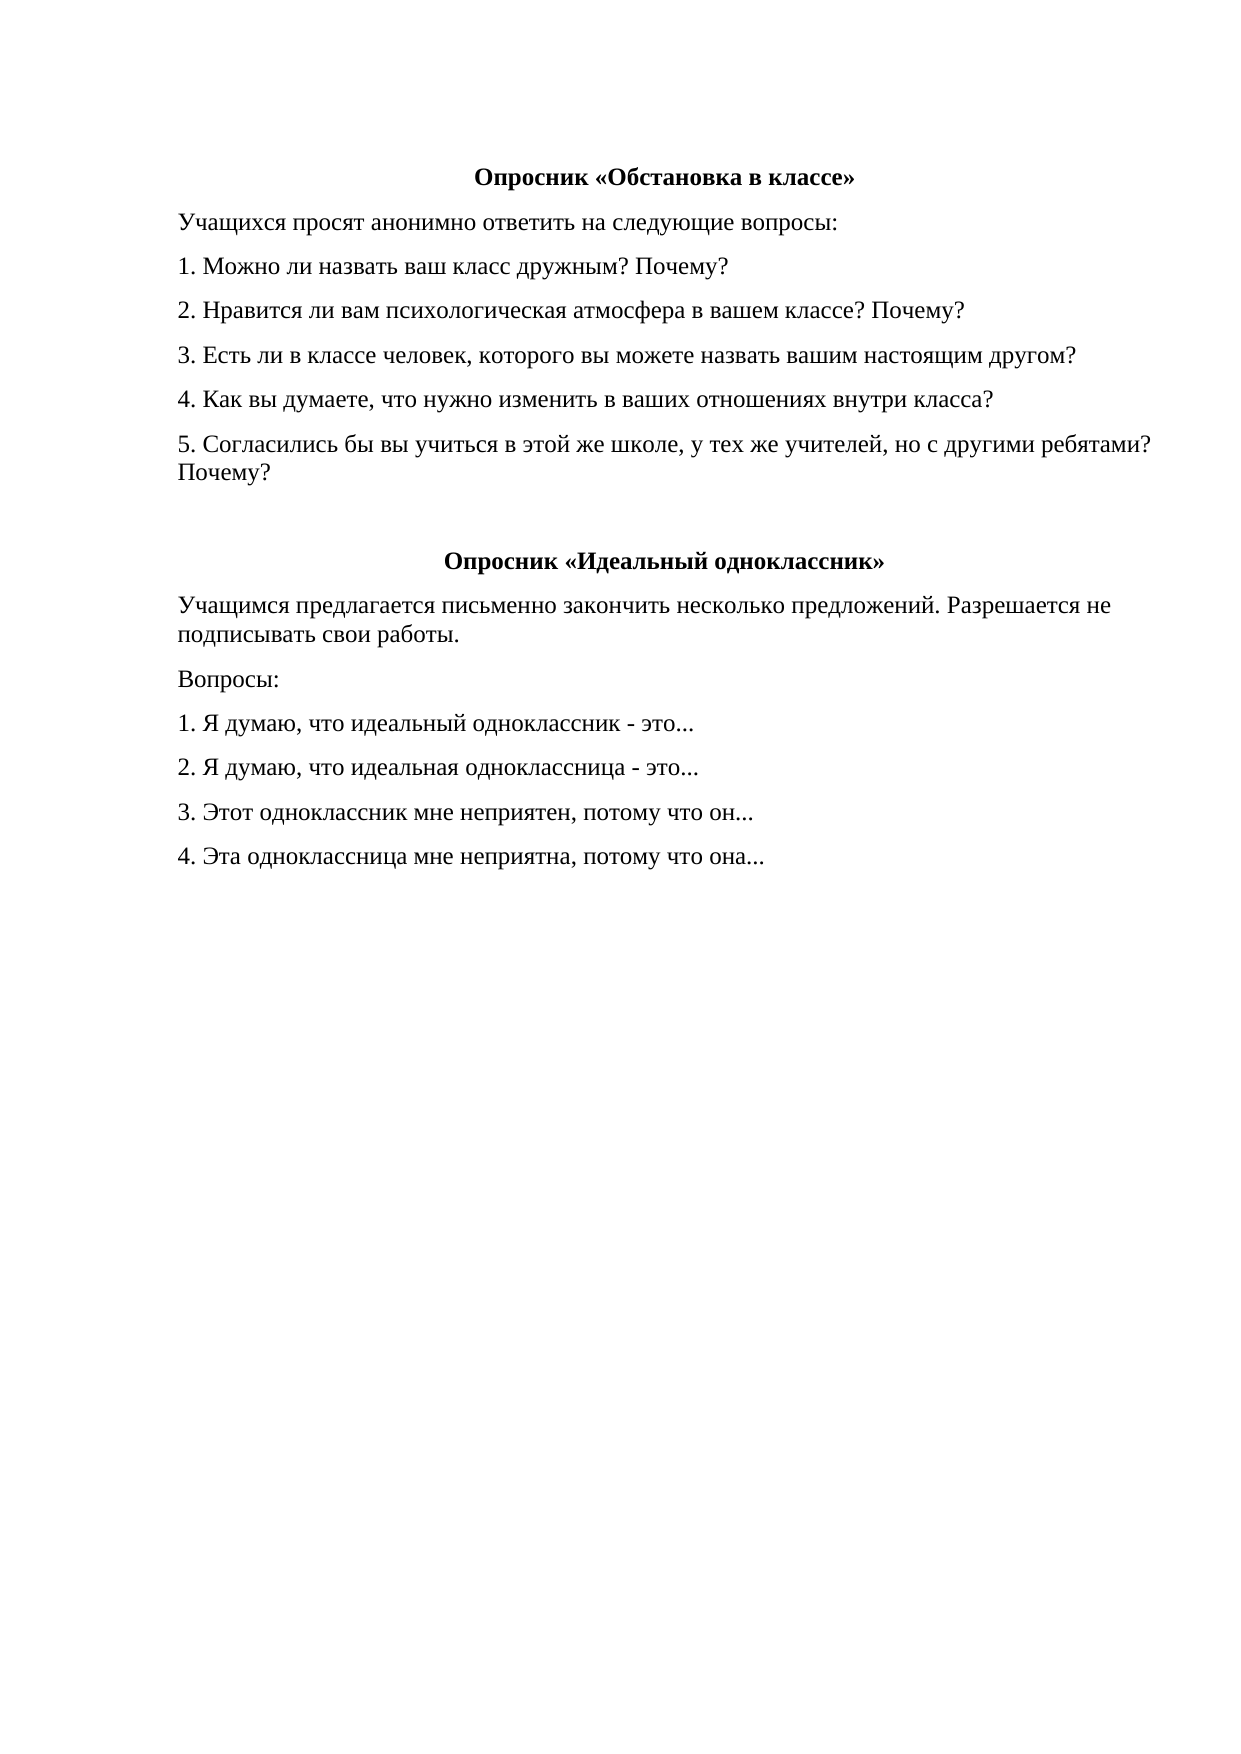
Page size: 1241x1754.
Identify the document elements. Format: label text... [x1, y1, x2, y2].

text Вопросы: [177, 664, 1152, 692]
text Учащихся просят анонимно ответить на следующие вопросы: [177, 207, 1152, 236]
text 1. Я думаю, что идеальный одноклассник - это... [177, 708, 1152, 737]
text 3. Этот одноклассник мне неприятен, потому что он... [177, 797, 1152, 826]
text 4. Как вы думаете, что нужно изменить в ваших отношениях внутри класса? [177, 384, 1152, 413]
text 3. Есть ли в классе человек, которого вы можете назвать вашим настоящим другом? [177, 340, 1152, 369]
text Опросник «Обстановка в классе» [177, 162, 1152, 191]
text Опросник «Идеальный одноклассник» [177, 546, 1152, 575]
text 1. Можно ли назвать ваш класс дружным? Почему? [177, 251, 1152, 280]
text 5. Согласились бы вы учиться в этой же школе, у тех же учителей, но с другими ребятами? Почему? [177, 429, 1152, 486]
text 4. Эта одноклассница мне неприятна, потому что она... [177, 841, 1152, 870]
text 2. Я думаю, что идеальная одноклассница - это... [177, 752, 1152, 781]
text Учащимся предлагается письменно закончить несколько предложений. Разрешается не подписывать свои работы. [177, 591, 1152, 648]
text 2. Нравится ли вам психологическая атмосфера в вашем классе? Почему? [177, 296, 1152, 324]
